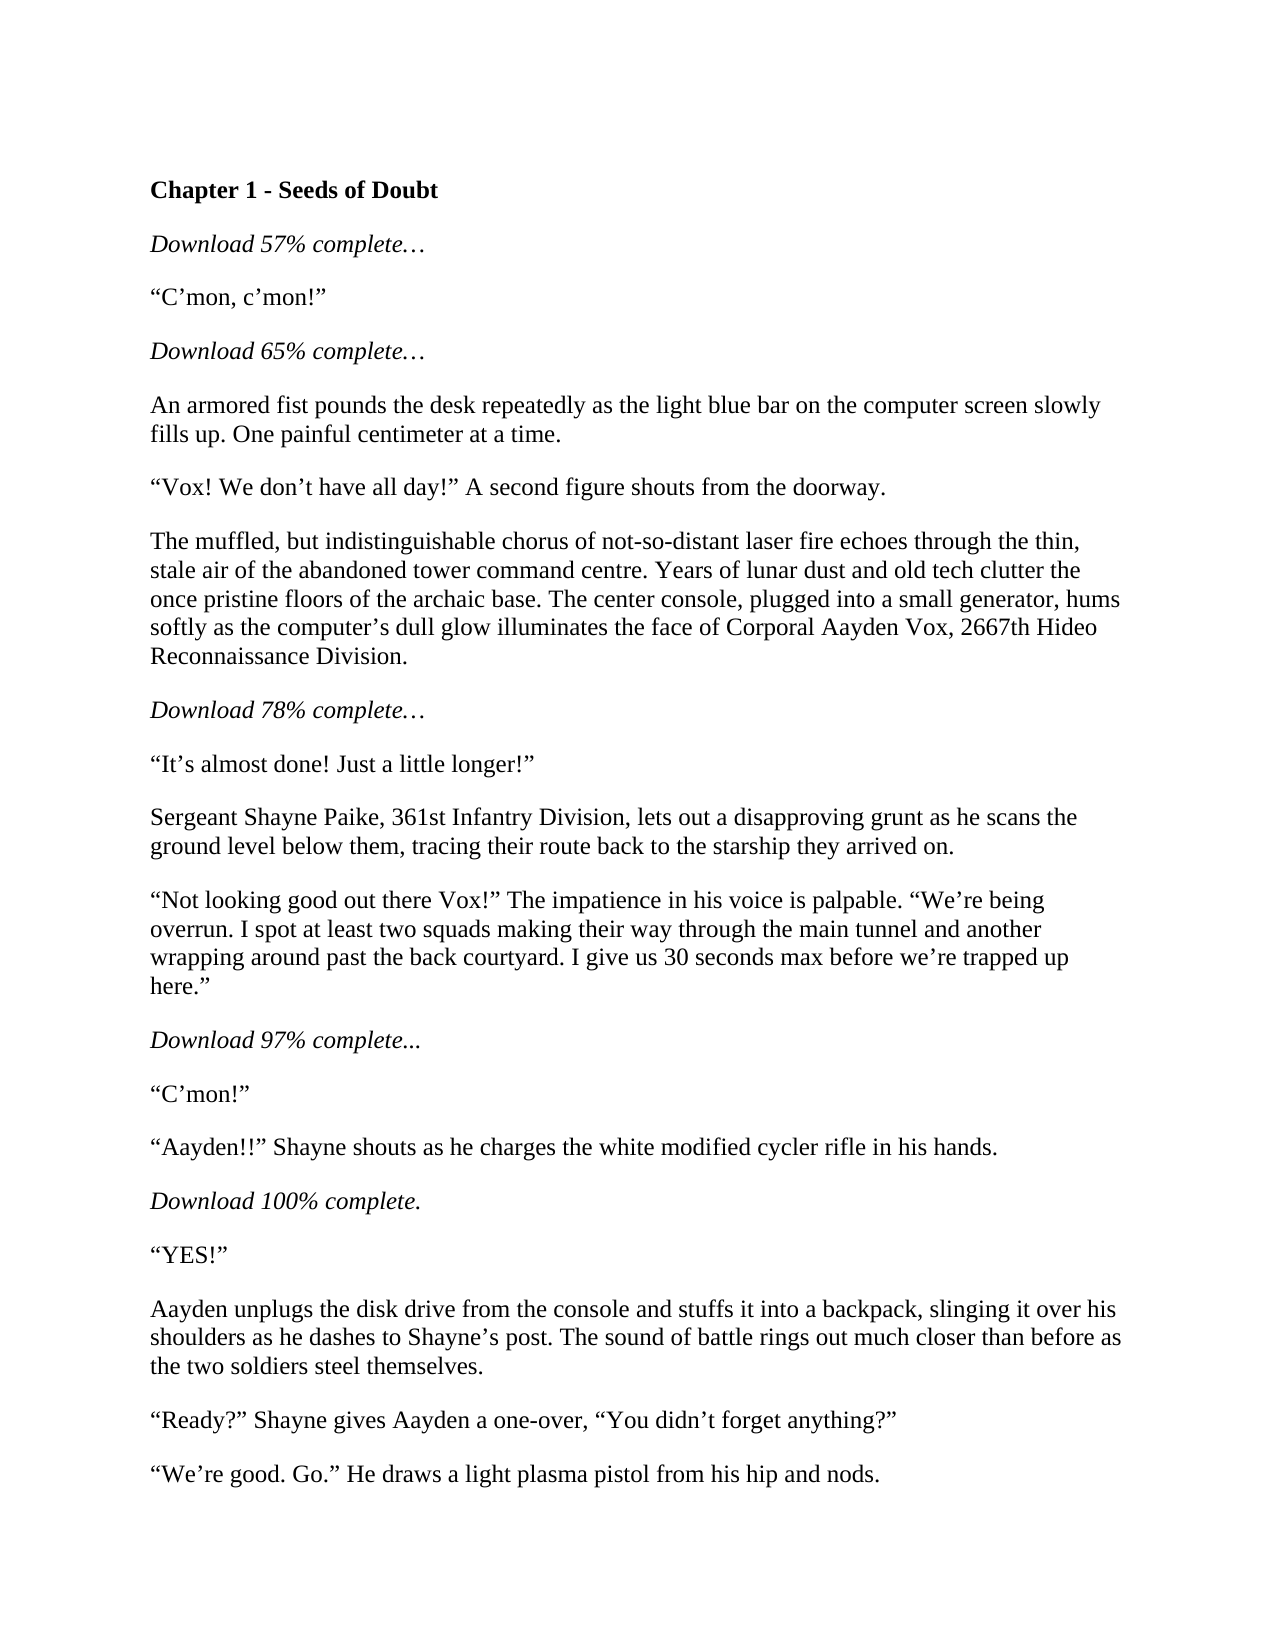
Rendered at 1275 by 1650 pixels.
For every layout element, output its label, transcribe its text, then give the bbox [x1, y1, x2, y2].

text Aayden unplugs the disk drive from the console and stuffs it into a backpack, slinging it over his shoulders as he dashes to Shayne’s post. The sound of battle rings out much closer than before as the two soldiers steel themselves. [150, 1294, 1125, 1380]
text “C’mon, c’mon!” [150, 282, 1125, 311]
text The muffled, but indistinguishable chorus of not-so-distant laser fire echoes through the thin, stale air of the abandoned tower command centre. Years of lunar dust and old tech clutter the once pristine floors of the archaic base. The center console, plugged into a small generator, hums softly as the computer’s dull glow illuminates the face of Corporal Aayden Vox, 2667th Hideo Reconnaissance Division. [150, 526, 1125, 670]
text Download 65% complete… [150, 336, 1125, 365]
text Download 57% complete… [150, 229, 1125, 257]
text “We’re good. Go.” He draws a light plasma pistol from his hip and nods. [150, 1459, 1125, 1487]
text Chapter 1 - Seeds of Doubt [150, 175, 1125, 204]
text “Vox! We don’t have all day!” A second figure shouts from the doorway. [150, 472, 1125, 501]
text “C’mon!” [150, 1079, 1125, 1107]
text “Ready?” Shayne gives Aayden a one-over, “You didn’t forget anything?” [150, 1405, 1125, 1434]
text Download 78% complete… [150, 695, 1125, 724]
text An armored fist pounds the desk repeatedly as the light blue bar on the computer screen slowly fills up. One painful centimeter at a time. [150, 390, 1125, 447]
text “Not looking good out there Vox!” The impatience in his voice is palpable. “We’re being overrun. I spot at least two squads making their way through the main tunnel and another wrapping around past the back courtyard. I give us 30 seconds max before we’re trapped up here.” [150, 885, 1125, 1000]
text Download 97% complete... [150, 1025, 1125, 1054]
text “YES!” [150, 1240, 1125, 1269]
text “It’s almost done! Just a little longer!” [150, 749, 1125, 777]
text Sergeant Shayne Paike, 361st Infantry Division, lets out a disapproving grunt as he scans the ground level below them, tracing their route back to the starship they arrived on. [150, 802, 1125, 860]
text Download 100% complete. [150, 1186, 1125, 1215]
text “Aayden!!” Shayne shouts as he charges the white modified cycler rifle in his hands. [150, 1132, 1125, 1161]
